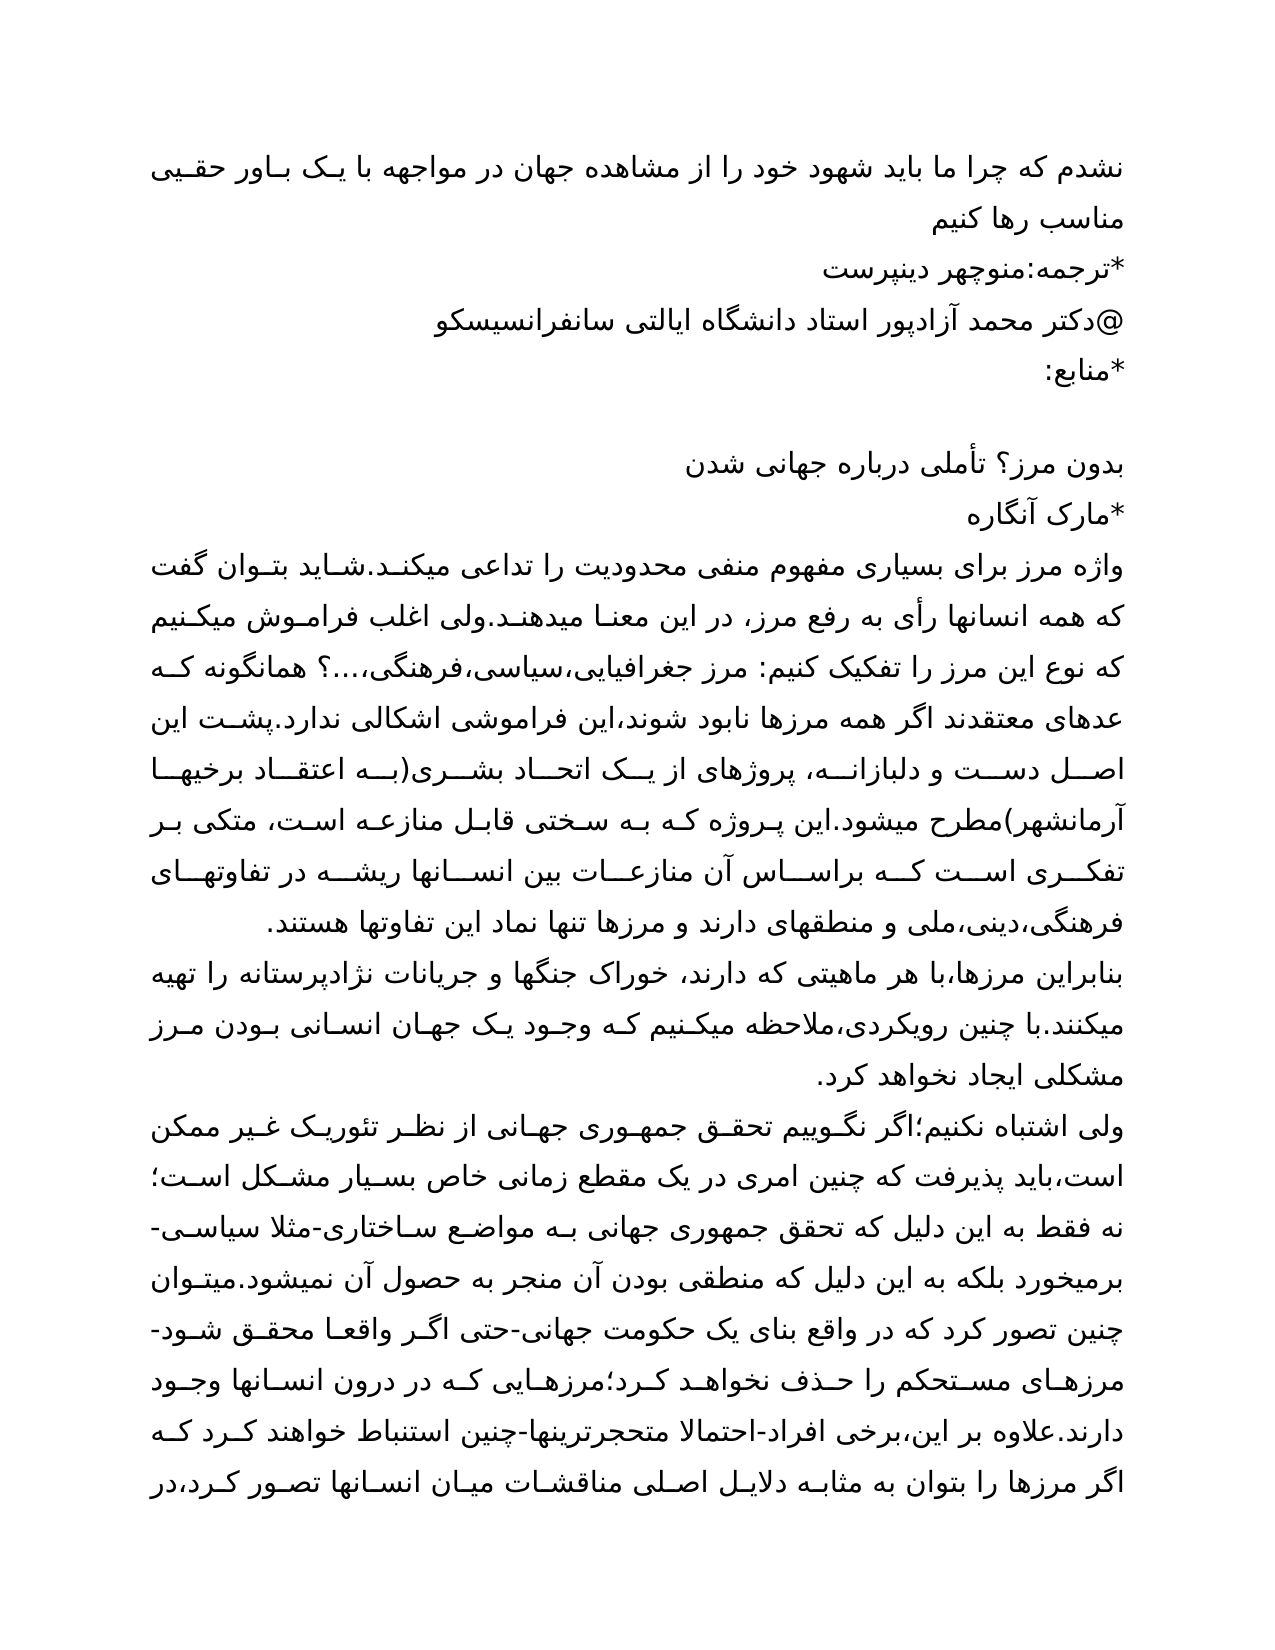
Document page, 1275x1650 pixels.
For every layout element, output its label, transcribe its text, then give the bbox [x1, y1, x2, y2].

text *ترجمه:منوچهر دین‏پرست [150, 252, 1125, 286]
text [150, 150, 1125, 235]
text @دکتر محمد آزادپور استاد دانشگاه ایالتی سانفرانسیسکو [150, 303, 1125, 337]
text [150, 1109, 1125, 1499]
text *منابع: [150, 354, 1125, 388]
text بنابراین مرزها،با هر ماهیتی که دارند، خوراک جنگ‏ها و جریانات نژادپرستانه را تهیه می‏کنند.با چنین رویکردی،ملاحظه‏ می‏کنیم که وجود یک جهان انسانی بودن‏ مرز مشکلی ایجاد نخواهد کرد. [150, 956, 1125, 1092]
text *مارک آنگاره [150, 498, 1125, 532]
text بدون مرز؟ تأملی درباره جهانی شدن [150, 447, 1125, 481]
text واژه مرز برای بسیاری مفهوم منفی‏ محدودیت را تداعی می‏کند.شاید بتوان‏ گفت که همه انسان‏ها رأی به رفع مرز، در این معنا می‏دهند.ولی اغلب فراموش‏ می‏کنیم که نوع این مرز را تفکیک کنیم: مرز جغرافیایی،سیاسی،فرهنگی،...؟ همان‏گونه که عده‏ای معتقدند اگر همه‏ مرزها نابود شوند،این فراموشی اشکالی‏ ندارد.پشت این اصل دست و دلبازانه، پروژه‏ای از یک اتحاد بشری(به اعتقاد برخی‏ها آرمانشهر)مطرح می‏شود.این‏ پروژه که به سختی قابل منازعه است، متکی بر تفکری است که براساس آن‏ منازعات بین انسان‏ها ریشه در تفاوت‏های‏ فرهنگی،دینی،ملی و منطقه‏ای دارند و مرزها تنها نماد این تفاوت‏ها هستند. [150, 548, 1125, 939]
